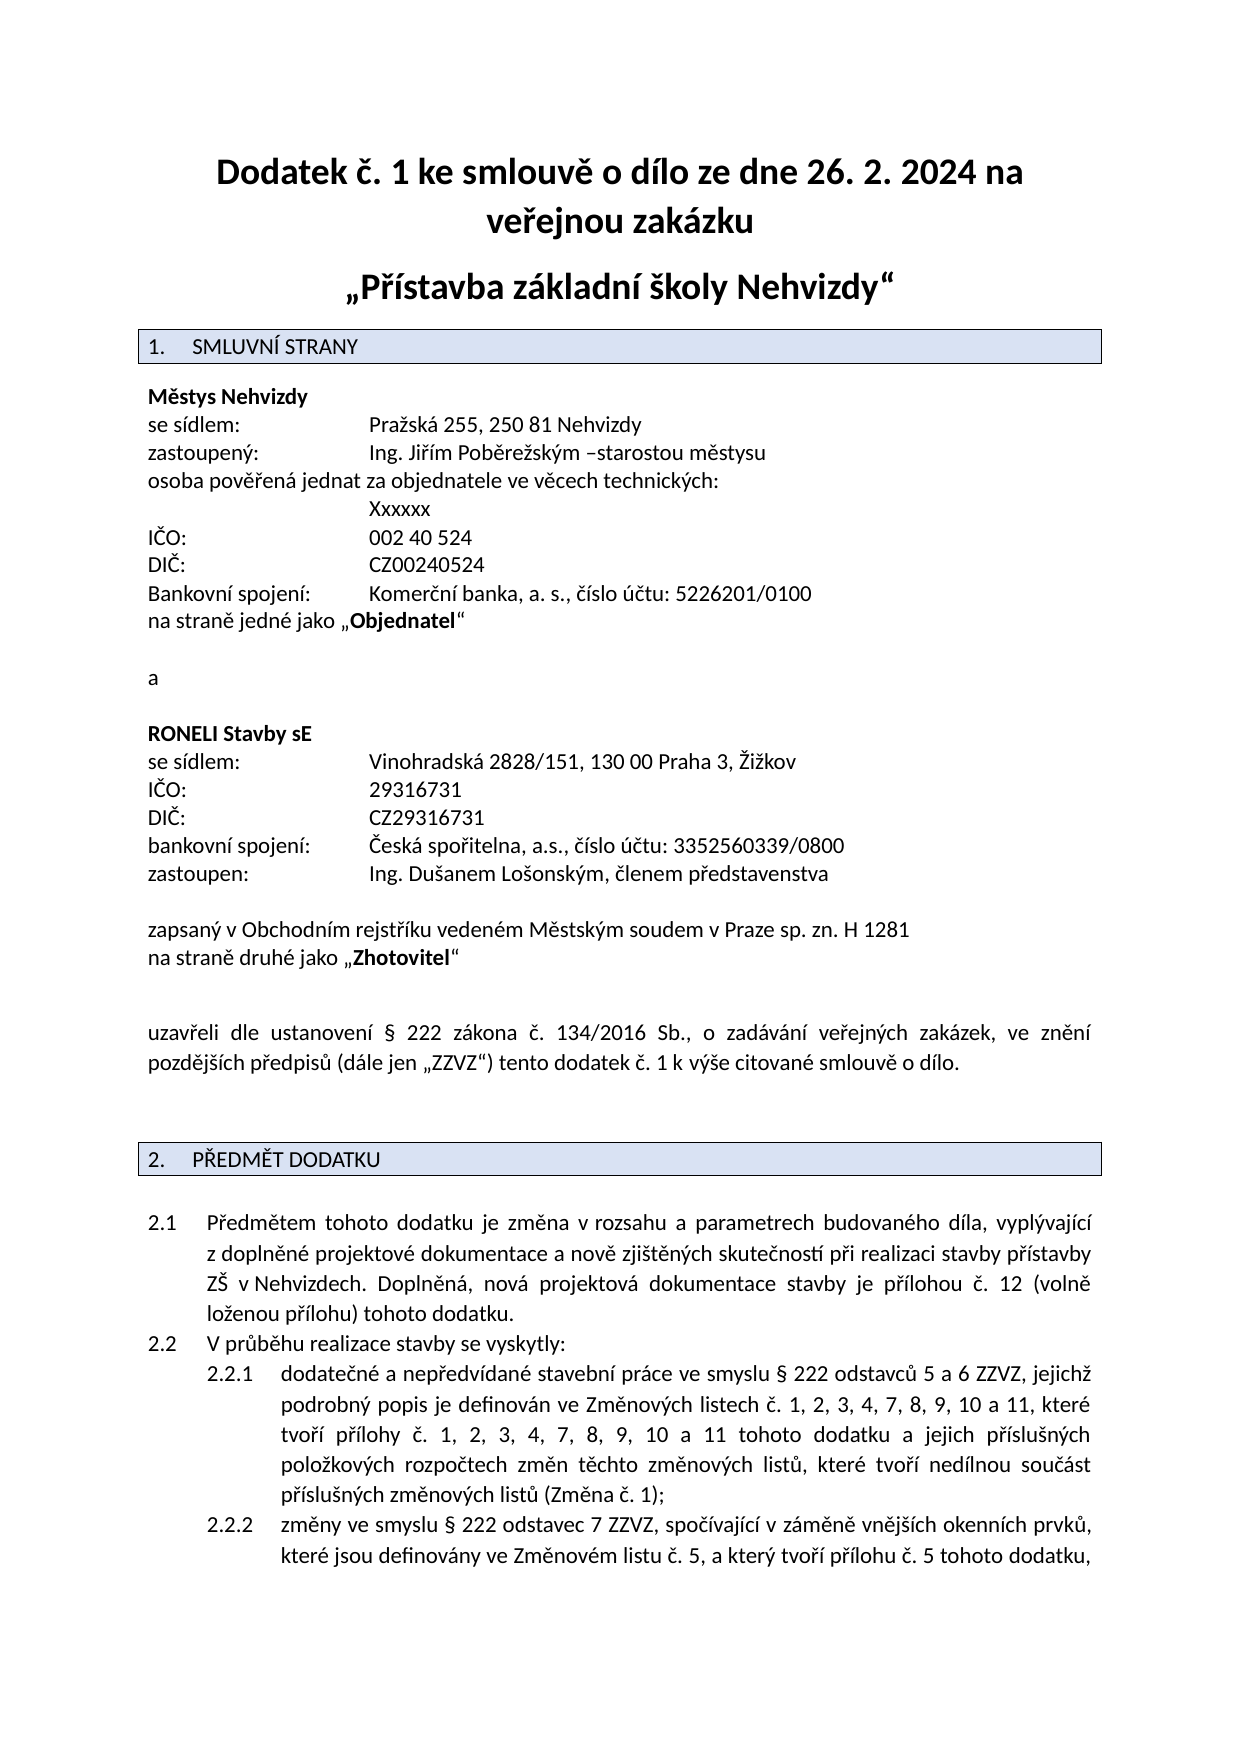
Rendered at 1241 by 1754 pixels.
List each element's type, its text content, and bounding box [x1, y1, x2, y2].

list Předmětem tohoto dodatku je změna v rozsahu a parametrech budovaného díla, vyplývající z doplněné projektové dokumentace a nově zjištěných skutečností při realizaci stavby přístavby ZŠ v Nehvizdech. Doplněná, nová projektová dokumentace stavby je přílohou č. 12 (volně loženou přílohu) tohoto dodatku. [148, 1208, 1093, 1327]
text Bankovní spojení: Komerční banka, a. s., číslo účtu: 5226201/0100 [148, 579, 1093, 607]
text DIČ: CZ29316731 [148, 803, 1093, 831]
text zastoupen: Ing. Dušanem Lošonským, členem představenstva [148, 859, 1093, 887]
text se sídlem: Pražská 255, 250 81 Nehvizdy [148, 411, 1093, 438]
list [207, 1511, 1093, 1569]
list dodatečné a nepředvídané stavební práce ve smyslu § 222 odstavců 5 a 6 ZZVZ, jejichž podrobný popis je definován ve Změnových listech č. 1, 2, 3, 4, 7, 8, 9, 10 a 11, které tvoří přílohy č. 1, 2, 3, 4, 7, 8, 9, 10 a 11 tohoto dodatku a jejich příslušných položkových rozpočtech změn těchto změnových listů, které tvoří nedílnou součást příslušných změnových listů (Změna č. 1); [207, 1359, 1093, 1508]
list SMLUVNÍ STRANY [139, 330, 1101, 363]
text zastoupený: Ing. Jiřím Poběrežským –starostou městysu [148, 438, 1093, 467]
text Městys Nehvizdy [148, 382, 1093, 411]
text na straně druhé jako „Zhotovitel“ [148, 943, 1093, 971]
text Xxxxxx [295, 494, 1093, 523]
text osoba pověřená jednat za objednatele ve věcech technických: [148, 467, 1093, 494]
text IČO: 29316731 [148, 775, 1093, 803]
text uzavřeli dle ustanovení § 222 zákona č. 134/2016 Sb., o zadávání veřejných zakázek, ve znění pozdějších předpisů (dále jen „ZZVZ“) tento dodatek č. 1 k výše citované smlouvě o dílo. [148, 1018, 1093, 1076]
text IČO: 002 40 524 [148, 523, 1093, 551]
text RONELI Stavby sE [148, 719, 1093, 747]
text se sídlem: Vinohradská 2828/151, 130 00 Praha 3, Žižkov [148, 747, 1093, 775]
list V průběhu realizace stavby se vyskytly: [148, 1329, 1093, 1357]
list PŘEDMĚT DODATKU [139, 1143, 1101, 1175]
text zapsaný v Obchodním rejstříku vedeném Městským soudem v Praze sp. zn. H 1281 [148, 915, 1093, 943]
text „Přístavba základní školy Nehvizdy“ [148, 263, 1093, 309]
text a [148, 663, 1093, 691]
text Dodatek č. 1 ke smlouvě o dílo ze dne 26. 2. 2024 na veřejnou zakázku [148, 148, 1093, 243]
text na straně jedné jako „Objednatel“ [148, 607, 1093, 635]
text bankovní spojení: Česká spořitelna, a.s., číslo účtu: 3352560339/0800 [148, 831, 1093, 859]
text DIČ: CZ00240524 [148, 551, 1093, 579]
